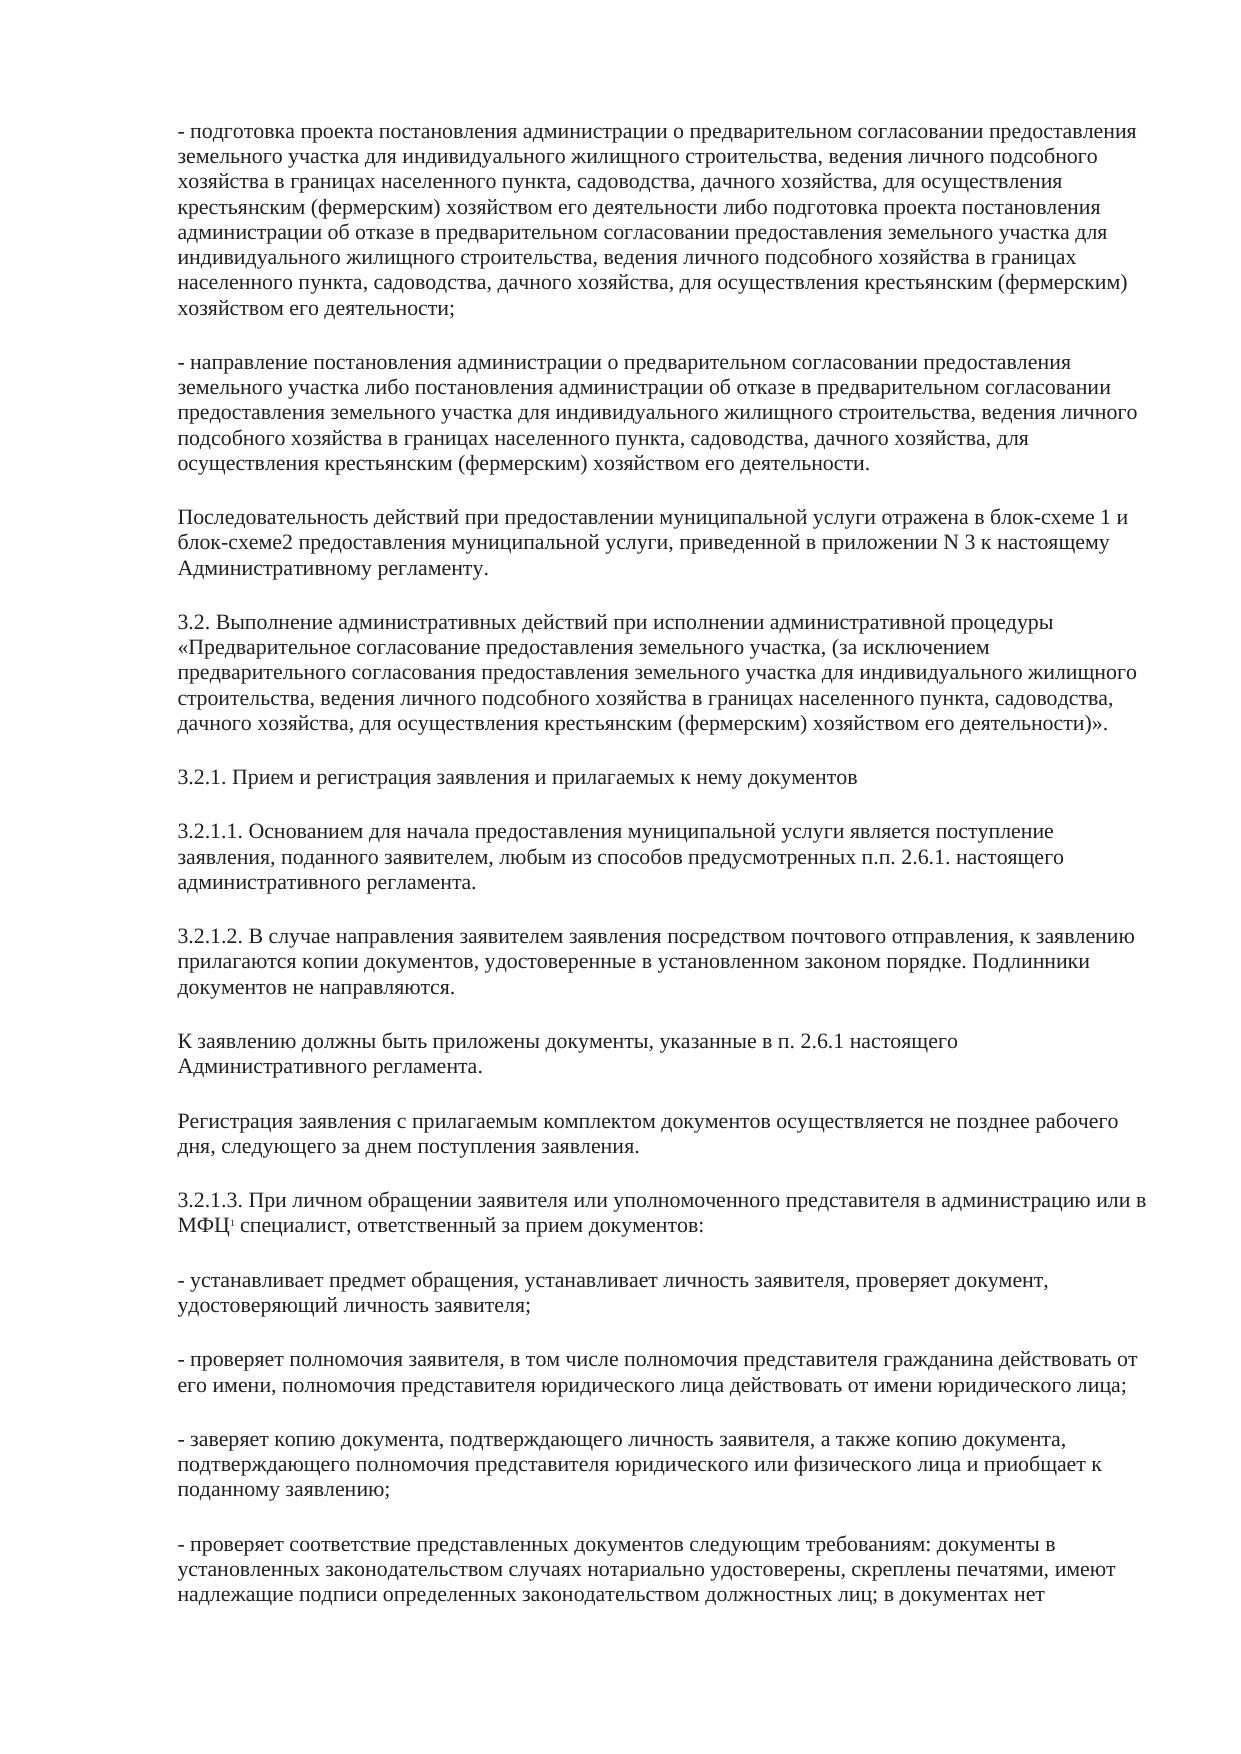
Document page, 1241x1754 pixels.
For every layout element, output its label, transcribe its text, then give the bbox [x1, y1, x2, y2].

text - проверяет полномочия заявителя, в том числе полномочия представителя гражданина действовать от его имени, полномочия представителя юридического лица действовать от имени юридического лица; [177, 1346, 1152, 1397]
text К заявлению должны быть приложены документы, указанные в п. 2.6.1 настоящего Административного регламента. [177, 1028, 1152, 1078]
text Регистрация заявления с прилагаемым комплектом документов осуществляется не позднее рабочего дня, следующего за днем поступления заявления. [177, 1108, 1152, 1158]
text - заверяет копию документа, подтверждающего личность заявителя, а также копию документа, подтверждающего полномочия представителя юридического или физического лица и приобщает к поданному заявлению; [177, 1426, 1152, 1502]
text 3.2. Выполнение административных действий при исполнении административной процедуры «Предварительное согласование предоставления земельного участка, (за исключением предварительного согласования предоставления земельного участка для индивидуального жилищного строительства, ведения личного подсобного хозяйства в границах населенного пункта, садоводства, дачного хозяйства, для осуществления крестьянским (фермерским) хозяйством его деятельности)». [177, 609, 1152, 735]
text - устанавливает предмет обращения, устанавливает личность заявителя, проверяет документ, удостоверяющий личность заявителя; [177, 1267, 1152, 1317]
text 3.2.1.1. Основанием для начала предоставления муниципальной услуги является поступление заявления, поданного заявителем, любым из способов предусмотренных п.п. 2.6.1. настоящего административного регламента. [177, 818, 1152, 894]
text - направление постановления администрации о предварительном согласовании предоставления земельного участка либо постановления администрации об отказе в предварительном согласовании предоставления земельного участка для индивидуального жилищного строительства, ведения личного подсобного хозяйства в границах населенного пункта, садоводства, дачного хозяйства, для осуществления крестьянским (фермерским) хозяйством его деятельности. [177, 349, 1152, 475]
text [177, 1531, 1152, 1606]
text 3.2.1. Прием и регистрация заявления и прилагаемых к нему документов [177, 764, 1152, 789]
text Последовательность действий при предоставлении муниципальной услуги отражена в блок-схеме 1 и блок-схеме2 предоставления муниципальной услуги, приведенной в приложении N 3 к настоящему Административному регламенту. [177, 504, 1152, 580]
text 3.2.1.3. При личном обращении заявителя или уполномоченного представителя в администрацию или в МФЦ1 специалист, ответственный за прием документов: [177, 1187, 1152, 1238]
text - подготовка проекта постановления администрации о предварительном согласовании предоставления земельного участка для индивидуального жилищного строительства, ведения личного подсобного хозяйства в границах населенного пункта, садоводства, дачного хозяйства, для осуществления крестьянским (фермерским) хозяйством его деятельности либо подготовка проекта постановления администрации об отказе в предварительном согласовании предоставления земельного участка для индивидуального жилищного строительства, ведения личного подсобного хозяйства в границах населенного пункта, садоводства, дачного хозяйства, для осуществления крестьянским (фермерским) хозяйством его деятельности; [177, 118, 1152, 320]
text 3.2.1.2. В случае направления заявителем заявления посредством почтового отправления, к заявлению прилагаются копии документов, удостоверенные в установленном законом порядке. Подлинники документов не направляются. [177, 923, 1152, 999]
